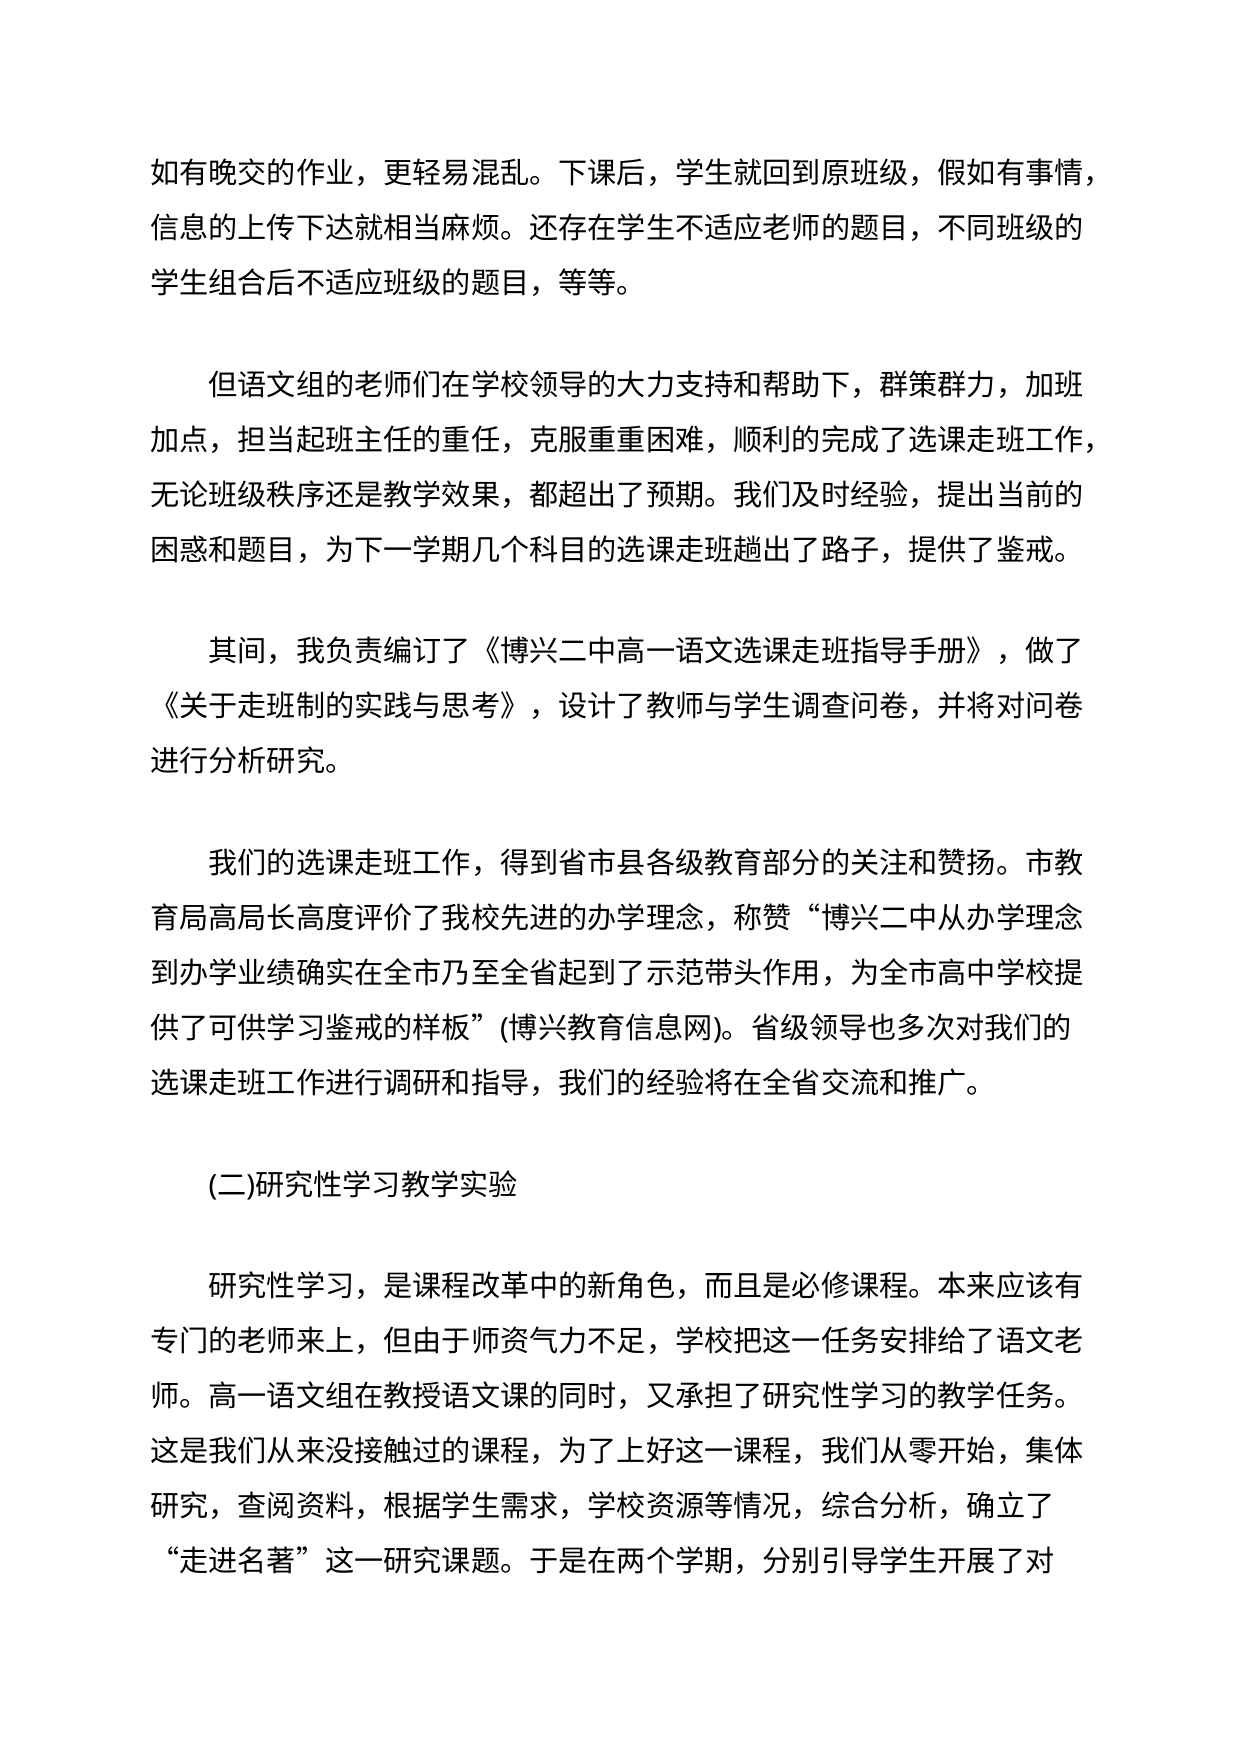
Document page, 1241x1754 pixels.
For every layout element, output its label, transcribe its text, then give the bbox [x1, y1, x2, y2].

text 我们的选课走班工作，得到省市县各级教育部分的关注和赞扬。市教育局高局长高度评价了我校先进的办学理念，称赞“博兴二中从办学理念到办学业绩确实在全市乃至全省起到了示范带头作用，为全市高中学校提供了可供学习鉴戒的样板”(博兴教育信息网)。省级领导也多次对我们的选课走班工作进行调研和指导，我们的经验将在全省交流和推广。 [150, 839, 1090, 1102]
text 但语文组的老师们在学校领导的大力支持和帮助下，群策群力，加班加点，担当起班主任的重任，克服重重困难，顺利的完成了选课走班工作，无论班级秩序还是教学效果，都超出了预期。我们及时经验，提出当前的困惑和题目，为下一学期几个科目的选课走班趟出了路子，提供了鉴戒。 [150, 362, 1090, 568]
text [150, 1263, 1090, 1580]
text 其间，我负责编订了《博兴二中高一语文选课走班指导手册》，做了《关于走班制的实践与思考》，设计了教师与学生调查问卷，并将对问卷进行分析研究。 [150, 628, 1090, 780]
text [150, 150, 1090, 302]
text (二)研究性学习教学实验 [150, 1161, 1090, 1203]
